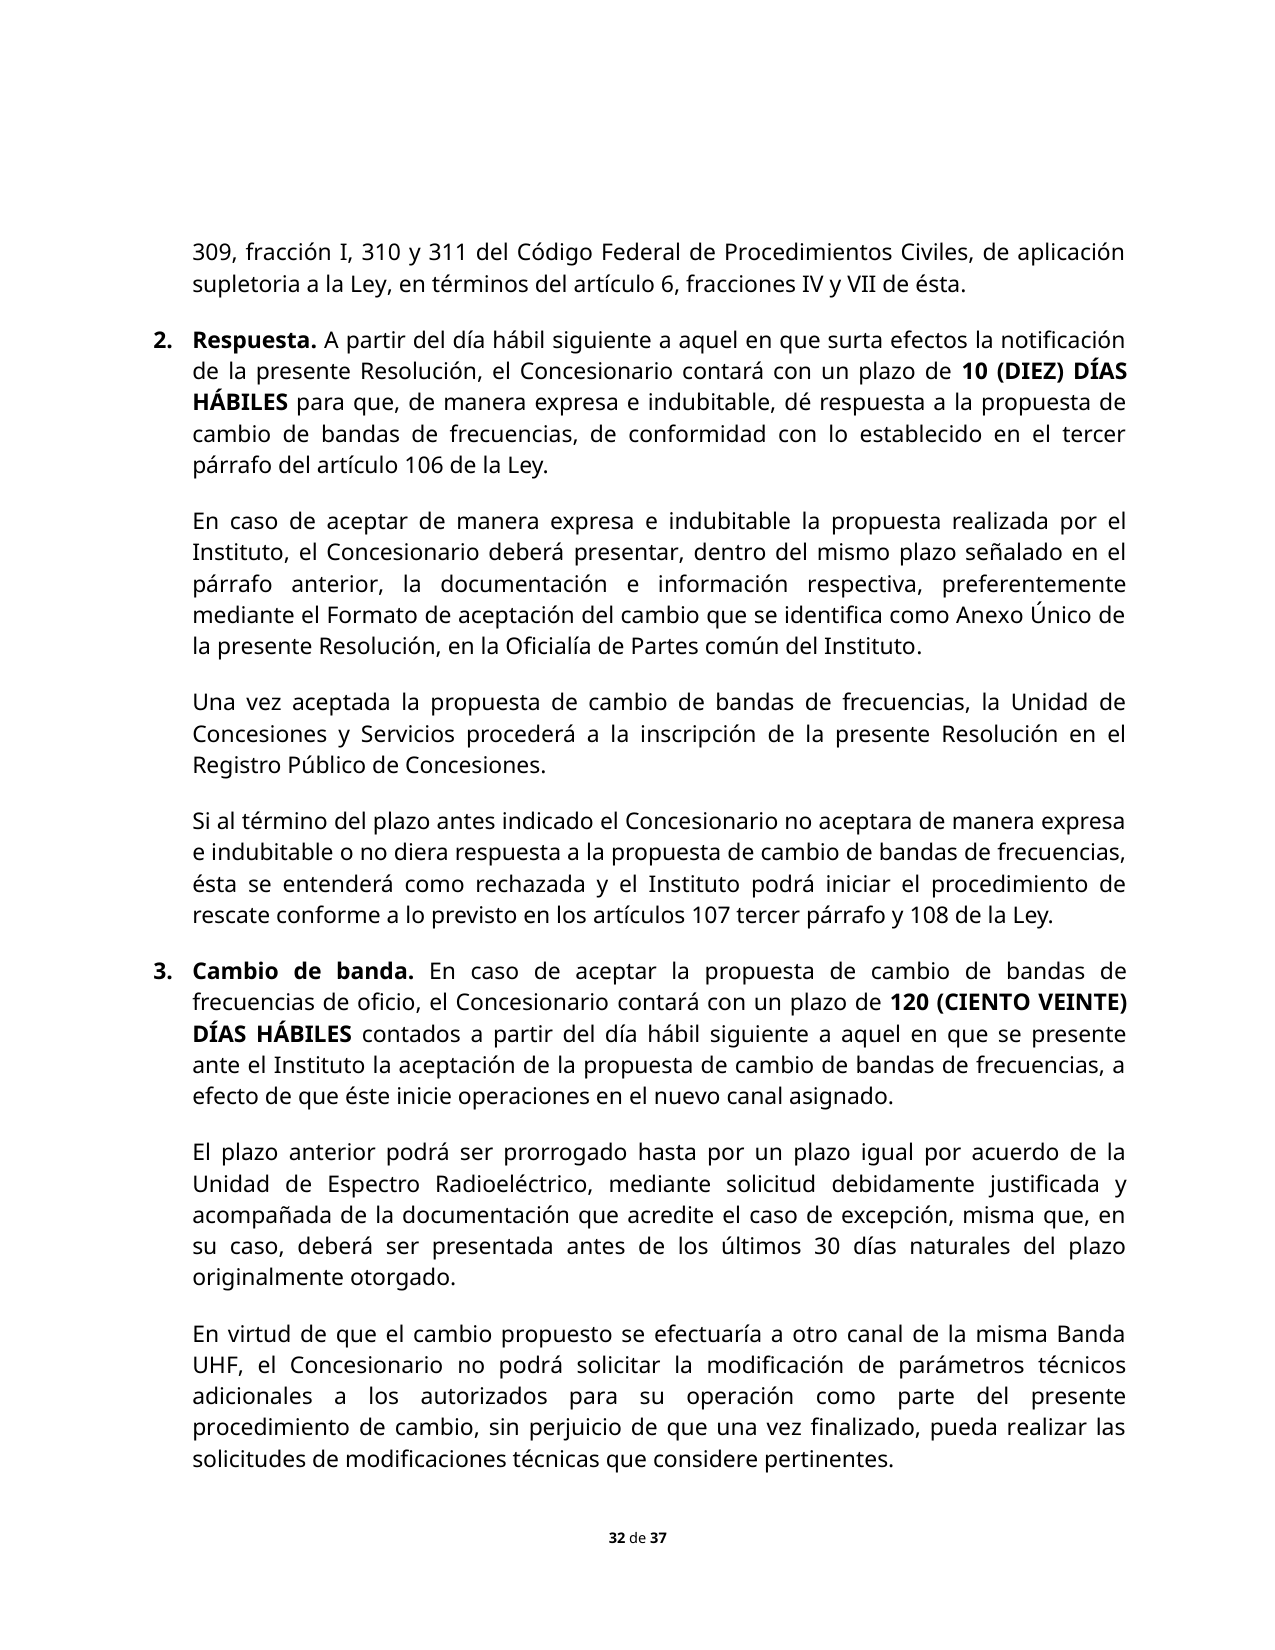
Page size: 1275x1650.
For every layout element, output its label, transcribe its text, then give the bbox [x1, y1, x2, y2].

list Respuesta. A partir del día hábil siguiente a aquel en que surta efectos la notificación de la presente Resolución, el Concesionario contará con un plazo de 10 (DIEZ) DÍAS HÁBILES para que, de manera expresa e indubitable, dé respuesta a la propuesta de cambio de bandas de frecuencias, de conformidad con lo establecido en el tercer párrafo del artículo 106 de la Ley. [153, 324, 1127, 480]
list Cambio de banda. En caso de aceptar la propuesta de cambio de bandas de frecuencias de oficio, el Concesionario contará con un plazo de 120 (CIENTO VEINTE) DÍAS HÁBILES contados a partir del día hábil siguiente a aquel en que se presente ante el Instituto la aceptación de la propuesta de cambio de bandas de frecuencias, a efecto de que éste inicie operaciones en el nuevo canal asignado. [153, 955, 1127, 1111]
list Si al término del plazo antes indicado el Concesionario no aceptara de manera expresa e indubitable o no diera respuesta a la propuesta de cambio de bandas de frecuencias, ésta se entenderá como rechazada y el Instituto podrá iniciar el procedimiento de rescate conforme a lo previsto en los artículos 107 tercer párrafo y 108 de la Ley. [192, 805, 1127, 930]
list En caso de aceptar de manera expresa e indubitable la propuesta realizada por el Instituto, el Concesionario deberá presentar, dentro del mismo plazo señalado en el párrafo anterior, la documentación e información respectiva, preferentemente mediante el Formato de aceptación del cambio que se identifica como Anexo Único de la presente Resolución, en la Oficialía de Partes común del Instituto. [192, 505, 1127, 661]
list En virtud de que el cambio propuesto se efectuaría a otro canal de la misma Banda UHF, el Concesionario no podrá solicitar la modificación de parámetros técnicos adicionales a los autorizados para su operación como parte del presente procedimiento de cambio, sin perjuicio de que una vez finalizado, pueda realizar las solicitudes de modificaciones técnicas que considere pertinentes. [192, 1317, 1127, 1474]
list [153, 236, 1127, 299]
list El plazo anterior podrá ser prorrogado hasta por un plazo igual por acuerdo de la Unidad de Espectro Radioeléctrico, mediante solicitud debidamente justificada y acompañada de la documentación que acredite el caso de excepción, misma que, en su caso, deberá ser presentada antes de los últimos 30 días naturales del plazo originalmente otorgado. [192, 1136, 1127, 1292]
list Una vez aceptada la propuesta de cambio de bandas de frecuencias, la Unidad de Concesiones y Servicios procederá a la inscripción de la presente Resolución en el Registro Público de Concesiones. [192, 686, 1127, 780]
